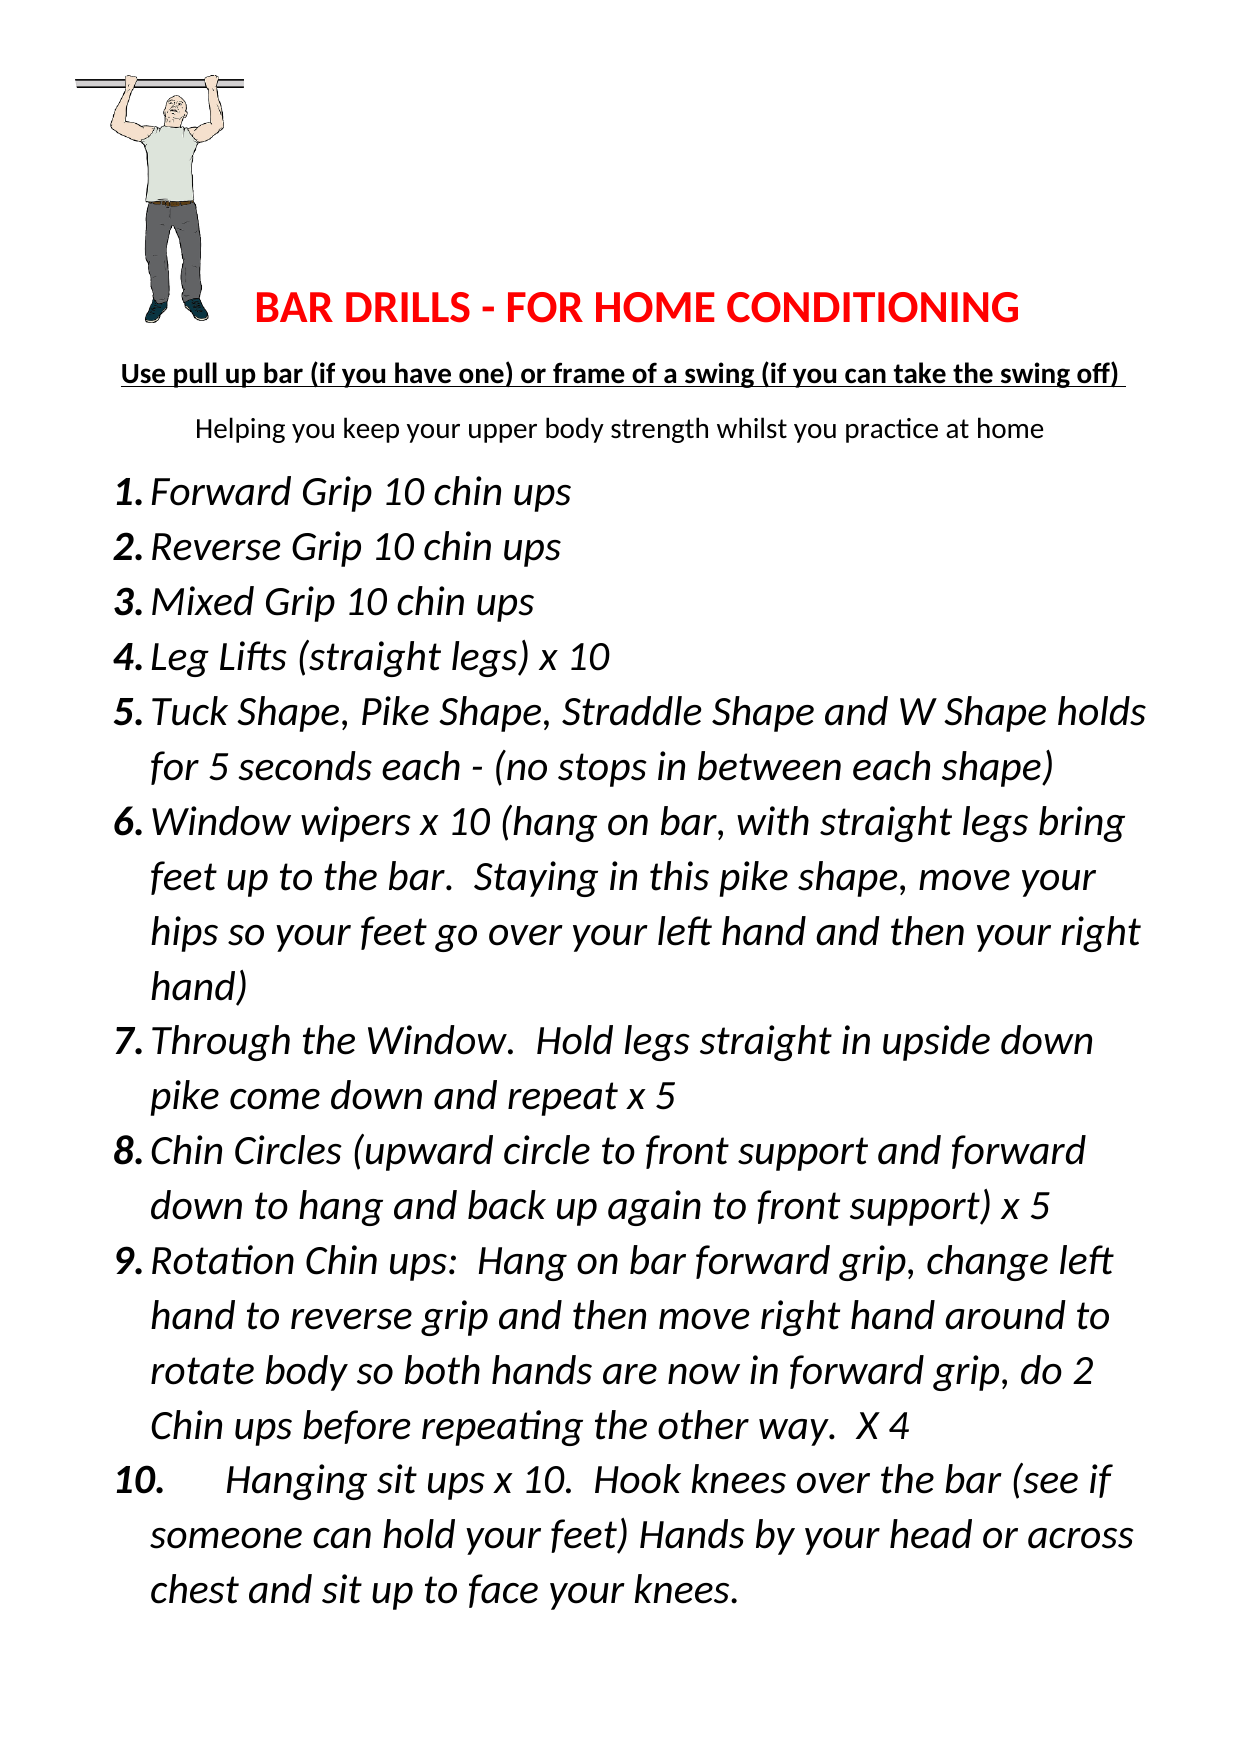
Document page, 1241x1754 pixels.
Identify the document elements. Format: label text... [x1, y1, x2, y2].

picture [75, 75, 244, 323]
text Use pull up bar (if you have one) or frame of a swing (if you can take the swing off) [75, 355, 1165, 391]
text Helping you keep your upper body strength whilst you practice at home [75, 410, 1165, 446]
list Forward Grip 10 chin ups [112, 465, 1165, 516]
list Through the Window. Hold legs straight in upside down pike come down and repeat x 5 [112, 1014, 1165, 1120]
list Mixed Grip 10 chin ups [112, 575, 1165, 626]
list Window wipers x 10 (hang on bar, with straight legs bring feet up to the bar. Staying in this pike shape, move your hips so your feet go over your left hand and then your right hand) [112, 795, 1165, 1010]
list Tuck Shape, Pike Shape, Straddle Shape and W Shape holds for 5 seconds each - (no stops in between each shape) [112, 685, 1165, 791]
list Reverse Grip 10 chin ups [112, 520, 1165, 571]
list Leg Lifts (straight legs) x 10 [112, 630, 1165, 681]
list Hanging sit ups x 10. Hook knees over the bar (see if someone can hold your feet) Hands by your head or across chest and sit up to face your knees. [112, 1453, 1165, 1614]
list Chin Circles (upward circle to front support and forward down to hang and back up again to front support) x 5 [112, 1124, 1165, 1230]
text BAR DRILLS - FOR HOME CONDITIONING [75, 75, 1165, 334]
list Rotation Chin ups: Hang on bar forward grip, change left hand to reverse grip and then move right hand around to rotate body so both hands are now in forward grip, do 2 Chin ups before repeating the other way. X 4 [112, 1234, 1165, 1449]
